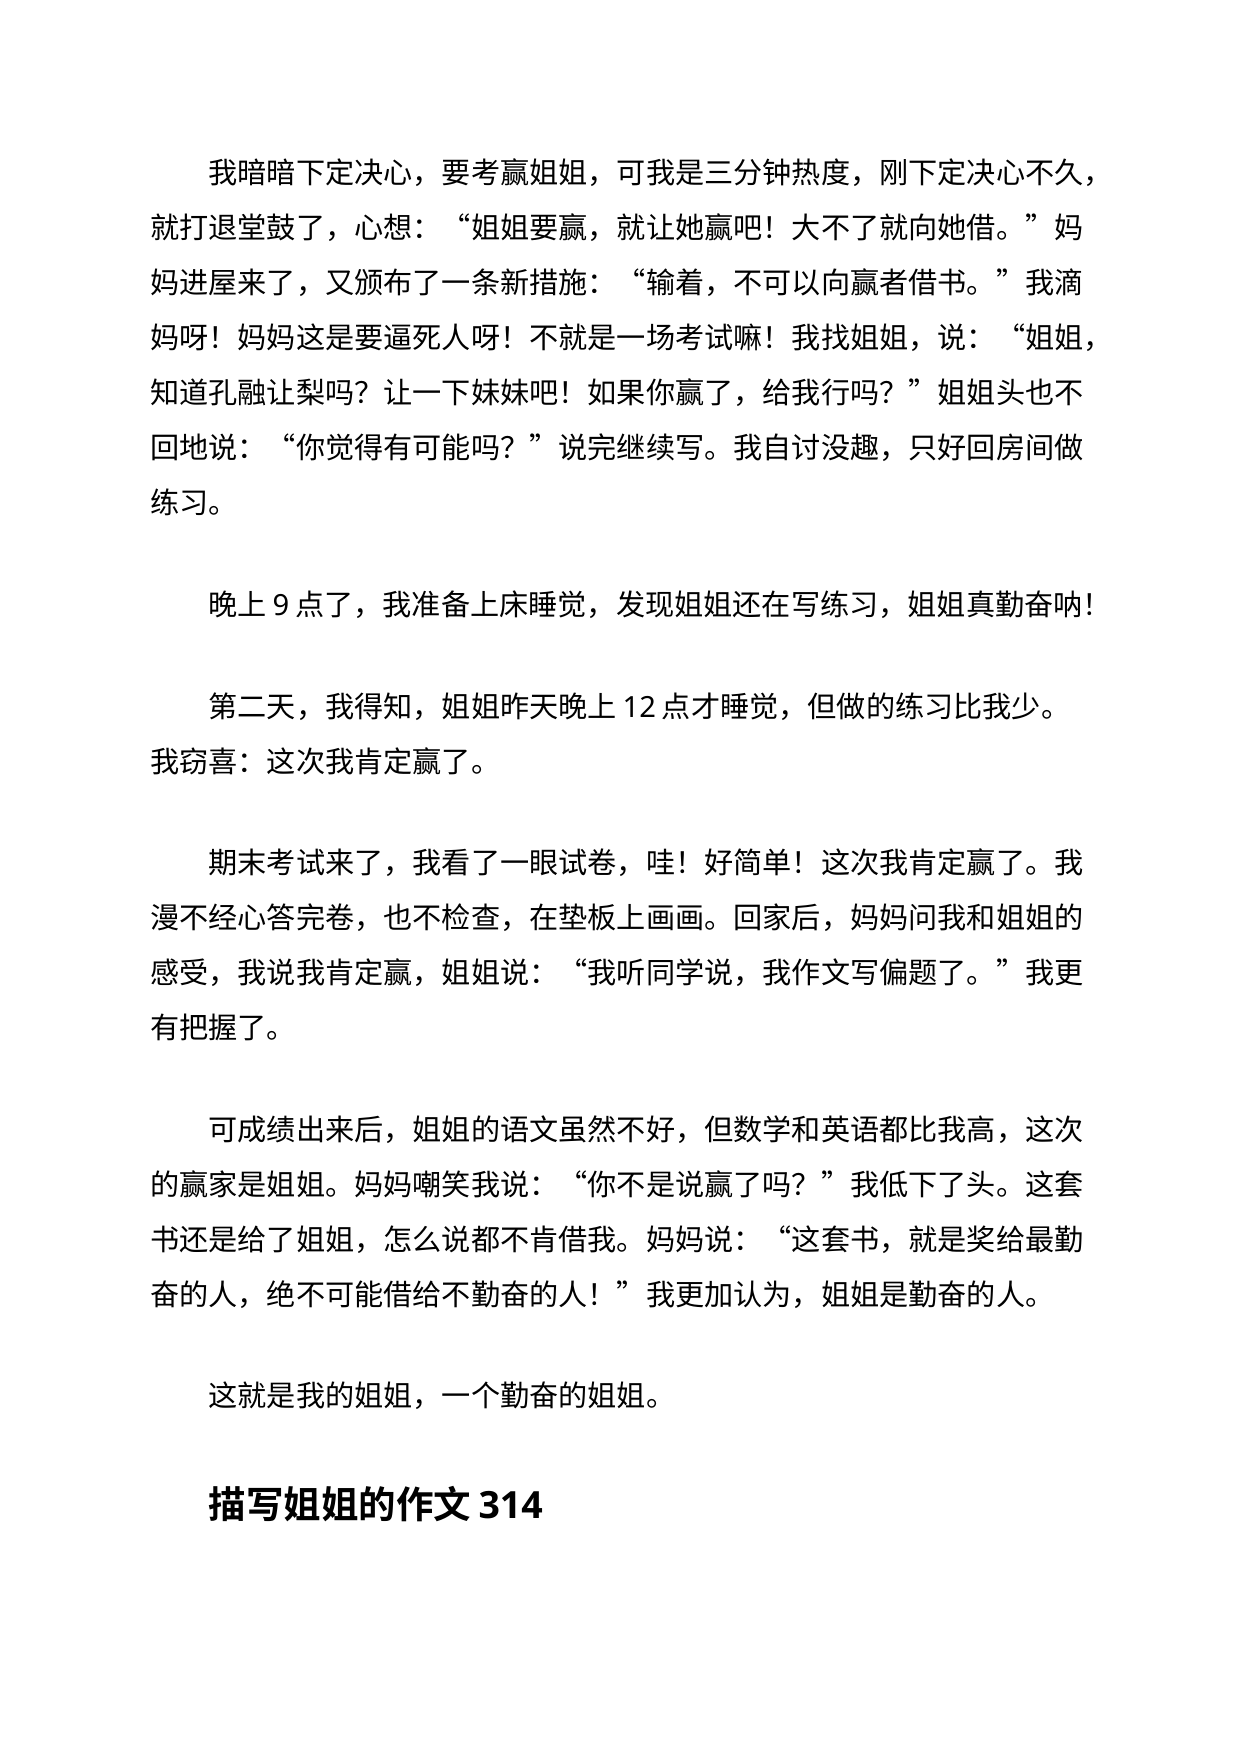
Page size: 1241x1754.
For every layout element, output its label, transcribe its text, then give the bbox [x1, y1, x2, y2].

text 第二天，我得知，姐姐昨天晚上12点才睡觉，但做的练习比我少。我窃喜：这次我肯定赢了。 [150, 683, 1090, 780]
text 我暗暗下定决心，要考赢姐姐，可我是三分钟热度，刚下定决心不久，就打退堂鼓了，心想：“姐姐要赢，就让她赢吧！大不了就向她借。”妈妈进屋来了，又颁布了一条新措施：“输着，不可以向赢者借书。”我滴妈呀！妈妈这是要逼死人呀！不就是一场考试嘛！我找姐姐，说：“姐姐，知道孔融让梨吗？让一下妹妹吧！如果你赢了，给我行吗？”姐姐头也不回地说：“你觉得有可能吗？”说完继续写。我自讨没趣，只好回房间做练习。 [150, 150, 1090, 522]
text 可成绩出来后，姐姐的语文虽然不好，但数学和英语都比我高，这次的赢家是姐姐。妈妈嘲笑我说：“你不是说赢了吗？”我低下了头。这套书还是给了姐姐，怎么说都不肯借我。妈妈说：“这套书，就是奖给最勤奋的人，绝不可能借给不勤奋的人！”我更加认为，姐姐是勤奋的人。 [150, 1106, 1090, 1313]
text 期末考试来了，我看了一眼试卷，哇！好简单！这次我肯定赢了。我漫不经心答完卷，也不检查，在垫板上画画。回家后，妈妈问我和姐姐的感受，我说我肯定赢，姐姐说：“我听同学说，我作文写偏题了。”我更有把握了。 [150, 840, 1090, 1047]
text 晚上9点了，我准备上床睡觉，发现姐姐还在写练习，姐姐真勤奋呐！ [150, 581, 1090, 623]
text 描写姐姐的作文314 [150, 1474, 1090, 1529]
text 这就是我的姐姐，一个勤奋的姐姐。 [150, 1373, 1090, 1415]
